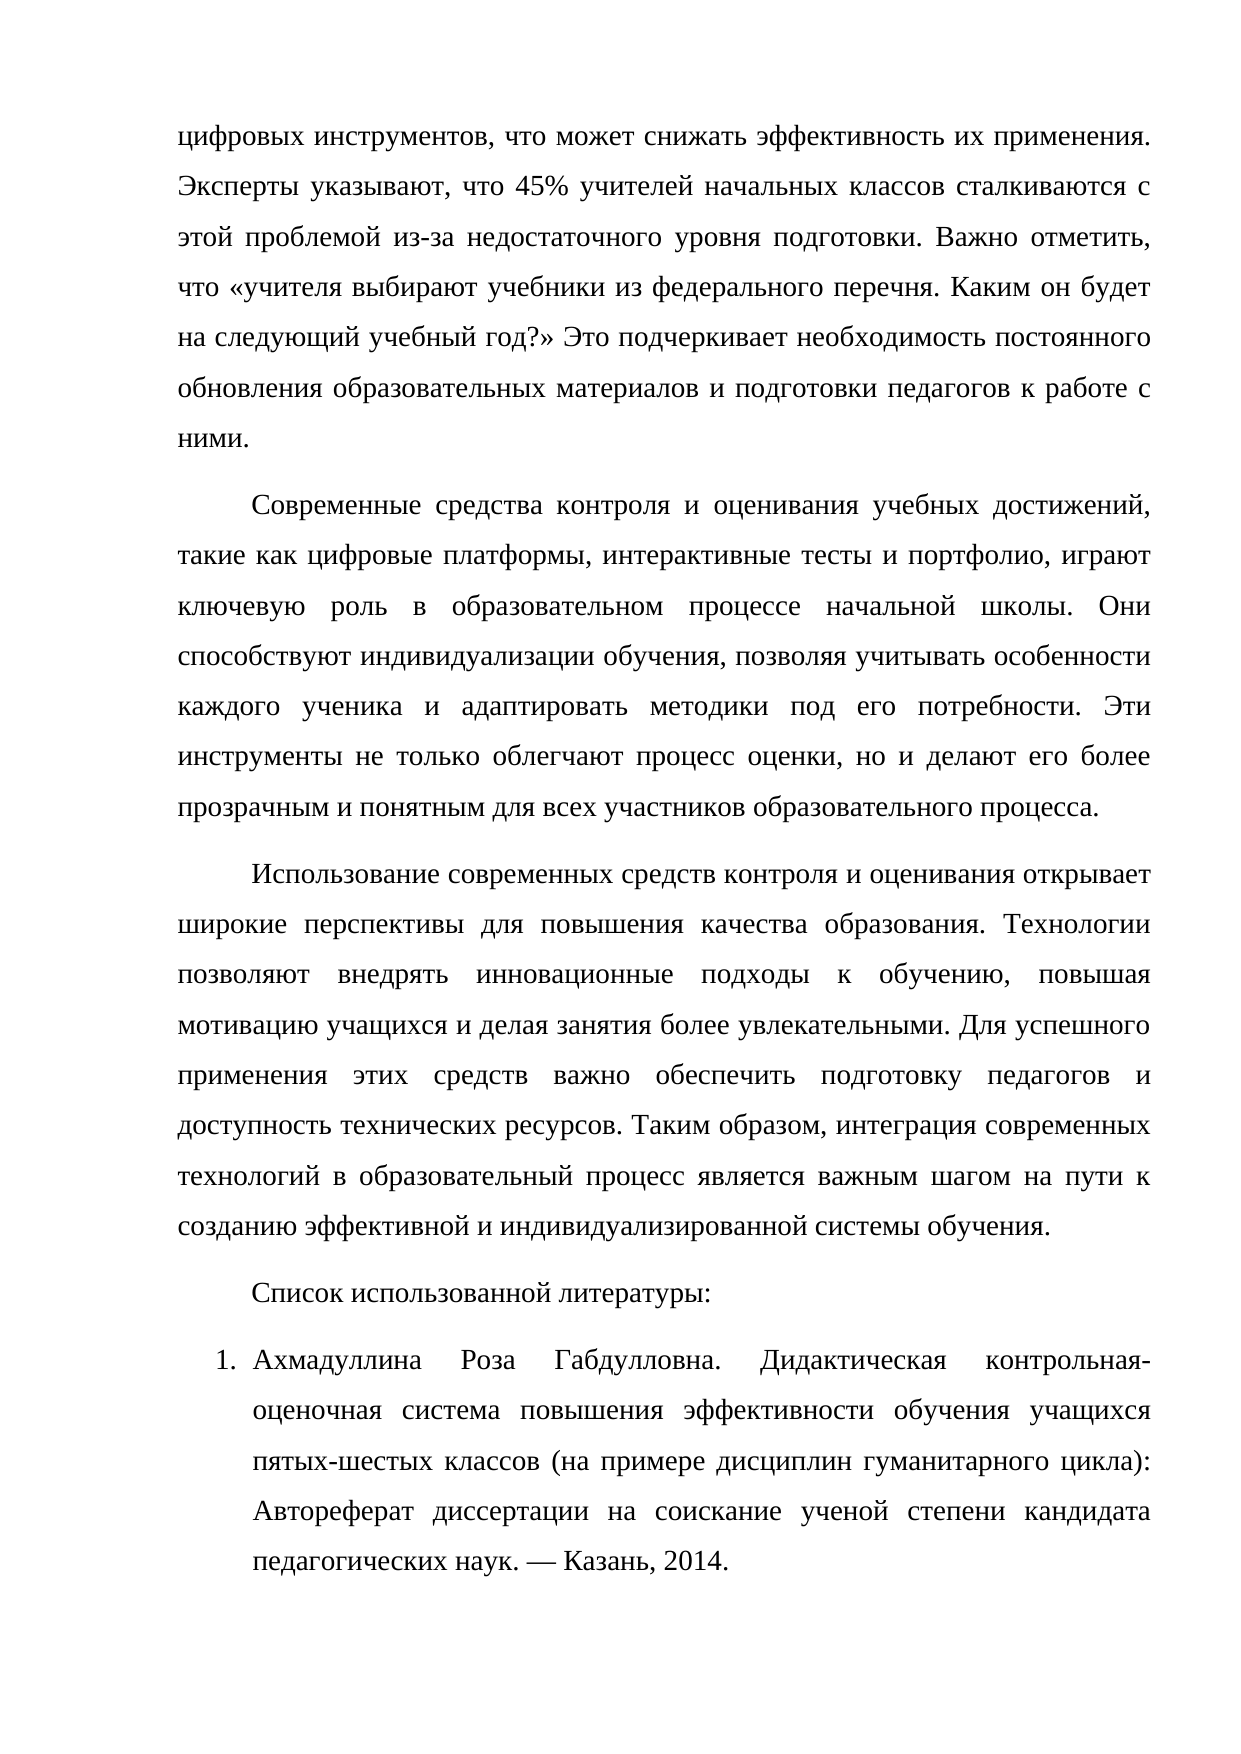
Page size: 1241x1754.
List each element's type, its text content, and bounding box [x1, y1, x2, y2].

list Ахмадуллина Роза Габдулловна. Дидактическая контрольная-оценочная система повышения эффективности обучения учащихся пятых-шестых классов (на примере дисциплин гуманитарного цикла): Автореферат диссертации на соискание ученой степени кандидата педагогических наук. — Казань, 2014. [215, 1342, 1152, 1577]
text Современные средства контроля и оценивания учебных достижений, такие как цифровые платформы, интерактивные тесты и портфолио, играют ключевую роль в образовательном процессе начальной школы. Они способствуют индивидуализации обучения, позволяя учитывать особенности каждого ученика и адаптировать методики под его потребности. Эти инструменты не только облегчают процесс оценки, но и делают его более прозрачным и понятным для всех участников образовательного процесса. [177, 487, 1152, 822]
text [177, 118, 1152, 453]
text Использование современных средств контроля и оценивания открывает широкие перспективы для повышения качества образования. Технологии позволяют внедрять инновационные подходы к обучению, повышая мотивацию учащихся и делая занятия более увлекательными. Для успешного применения этих средств важно обеспечить подготовку педагогов и доступность технических ресурсов. Таким образом, интеграция современных технологий в образовательный процесс является важным шагом на пути к созданию эффективной и индивидуализированной системы обучения. [177, 856, 1152, 1242]
text Список использованной литературы: [177, 1275, 1152, 1308]
